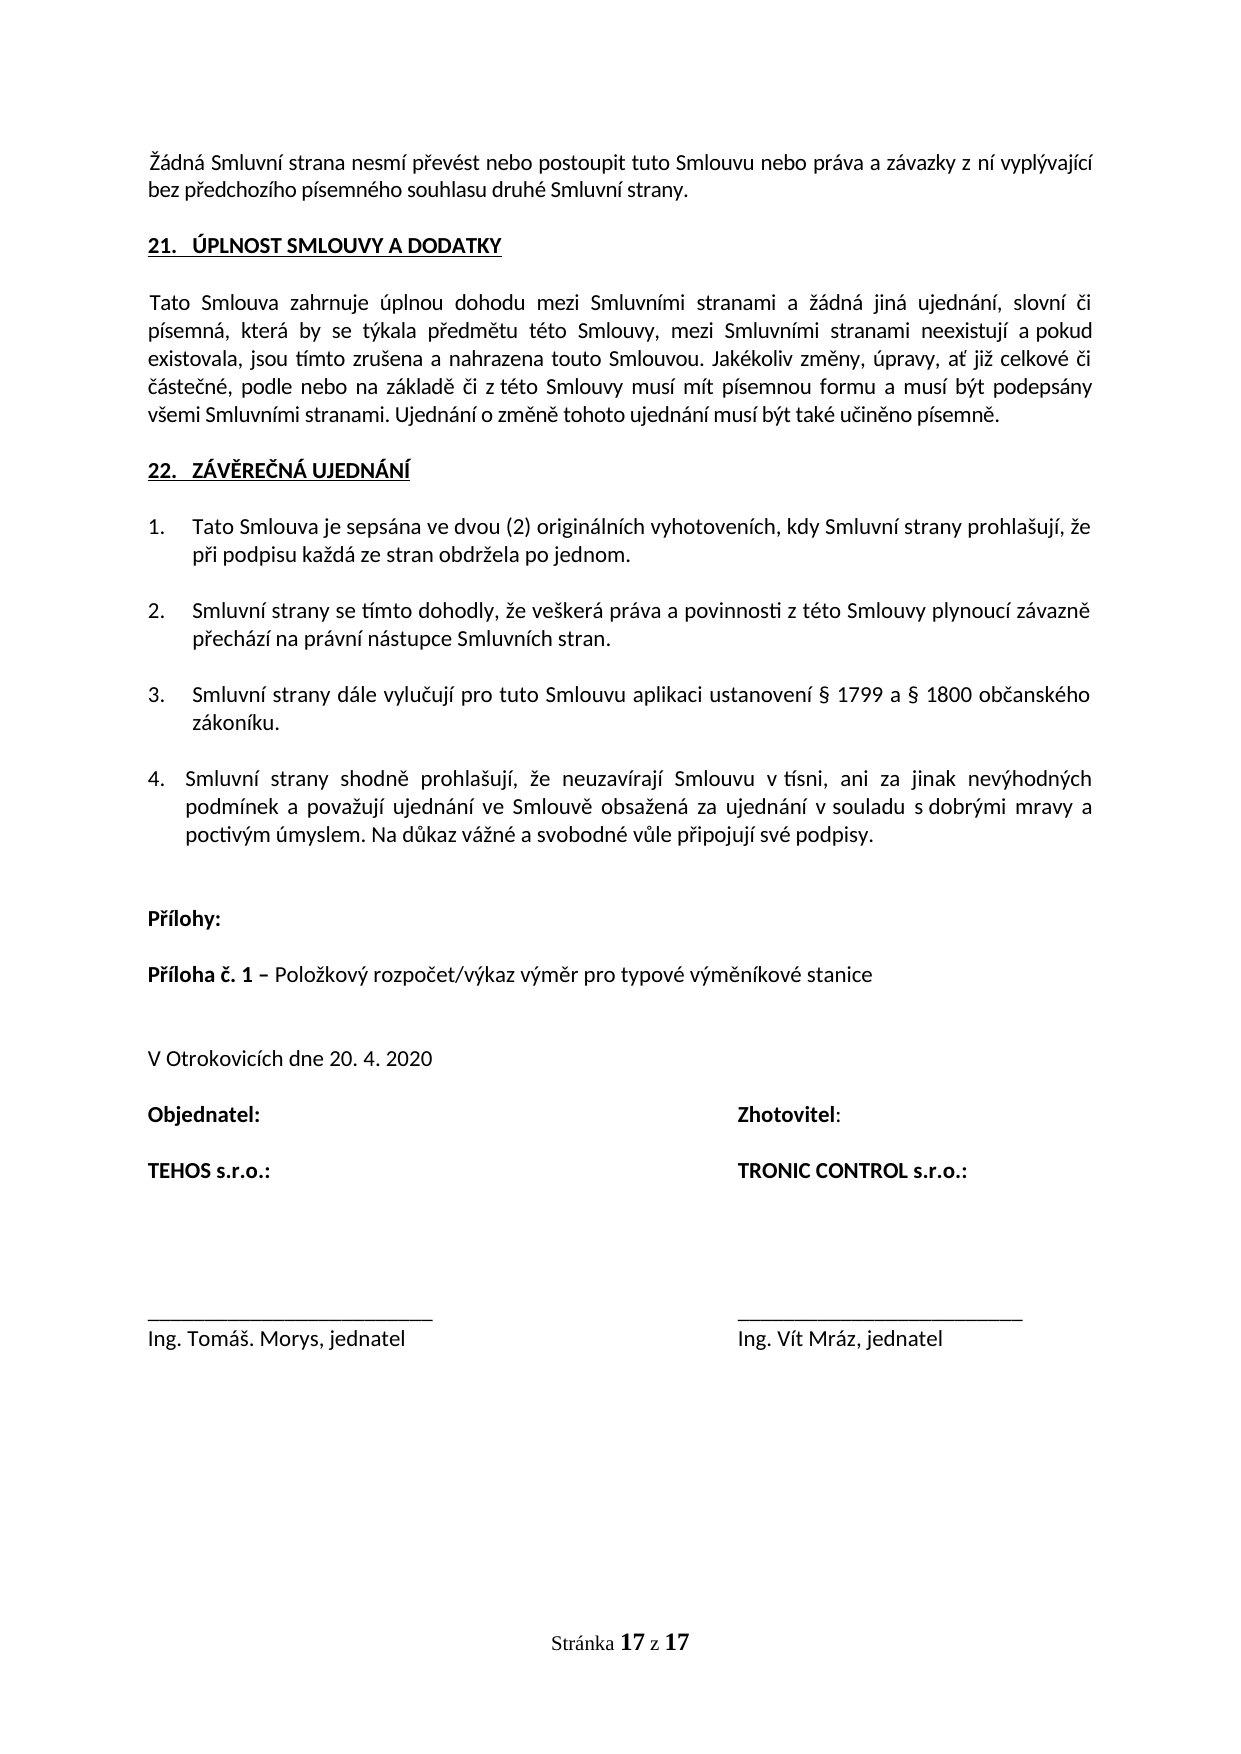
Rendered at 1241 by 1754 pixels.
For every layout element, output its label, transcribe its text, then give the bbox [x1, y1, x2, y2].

text Příloha č. 1 – Položkový rozpočet/výkaz výměr pro typové výměníkové stanice [148, 960, 1093, 988]
list Smluvní strany shodně prohlašují, že neuzavírají Smlouvu v tísni, ani za jinak nevýhodných podmínek a považují ujednání ve Smlouvě obsažená za ujednání v souladu s dobrými mravy a poctivým úmyslem. Na důkaz vážné a svobodné vůle připojují své podpisy. [148, 764, 1093, 848]
list 22. ZÁVĚREČNÁ UJEDNÁNÍ [148, 456, 1093, 484]
text Tato Smlouva zahrnuje úplnou dohodu mezi Smluvními stranami a žádná jiná ujednání, slovní či písemná, která by se týkala předmětu této Smlouvy, mezi Smluvními stranami neexistují a pokud existovala, jsou tímto zrušena a nahrazena touto Smlouvou. Jakékoliv změny, úpravy, ať již celkové či částečné, podle nebo na základě či z této Smlouvy musí mít písemnou formu a musí být podepsány všemi Smluvními stranami. Ujednání o změně tohoto ujednání musí být také učiněno písemně. [148, 288, 1093, 428]
text 2. Smluvní strany se tímto dohodly, že veškerá práva a povinnosti z této Smlouvy plynoucí závazně přechází na právní nástupce Smluvních stran. [148, 596, 1093, 652]
text TEHOS s.r.o.: TRONIC CONTROL s.r.o.: [148, 1156, 1093, 1184]
text V Otrokovicích dne 20. 4. 2020 [148, 1044, 1093, 1072]
text _________________________ _________________________ [148, 1296, 1093, 1324]
text Objednatel: Zhotovitel: [148, 1100, 1093, 1128]
text 1. Tato Smlouva je sepsána ve dvou (2) originálních vyhotoveních, kdy Smluvní strany prohlašují, že při podpisu každá ze stran obdržela po jednom. [148, 512, 1093, 568]
text Žádná Smluvní strana nesmí převést nebo postoupit tuto Smlouvu nebo práva a závazky z ní vyplývající bez předchozího písemného souhlasu druhé Smluvní strany. [148, 148, 1093, 204]
text Ing. Tomáš. Morys, jednatel Ing. Vít Mráz, jednatel [148, 1324, 1093, 1352]
text Přílohy: [148, 904, 1093, 932]
text 21. ÚPLNOST SMLOUVY A DODATKY [148, 232, 1093, 260]
text 3. Smluvní strany dále vylučují pro tuto Smlouvu aplikaci ustanovení § 1799 a § 1800 občanského zákoníku. [148, 680, 1093, 736]
